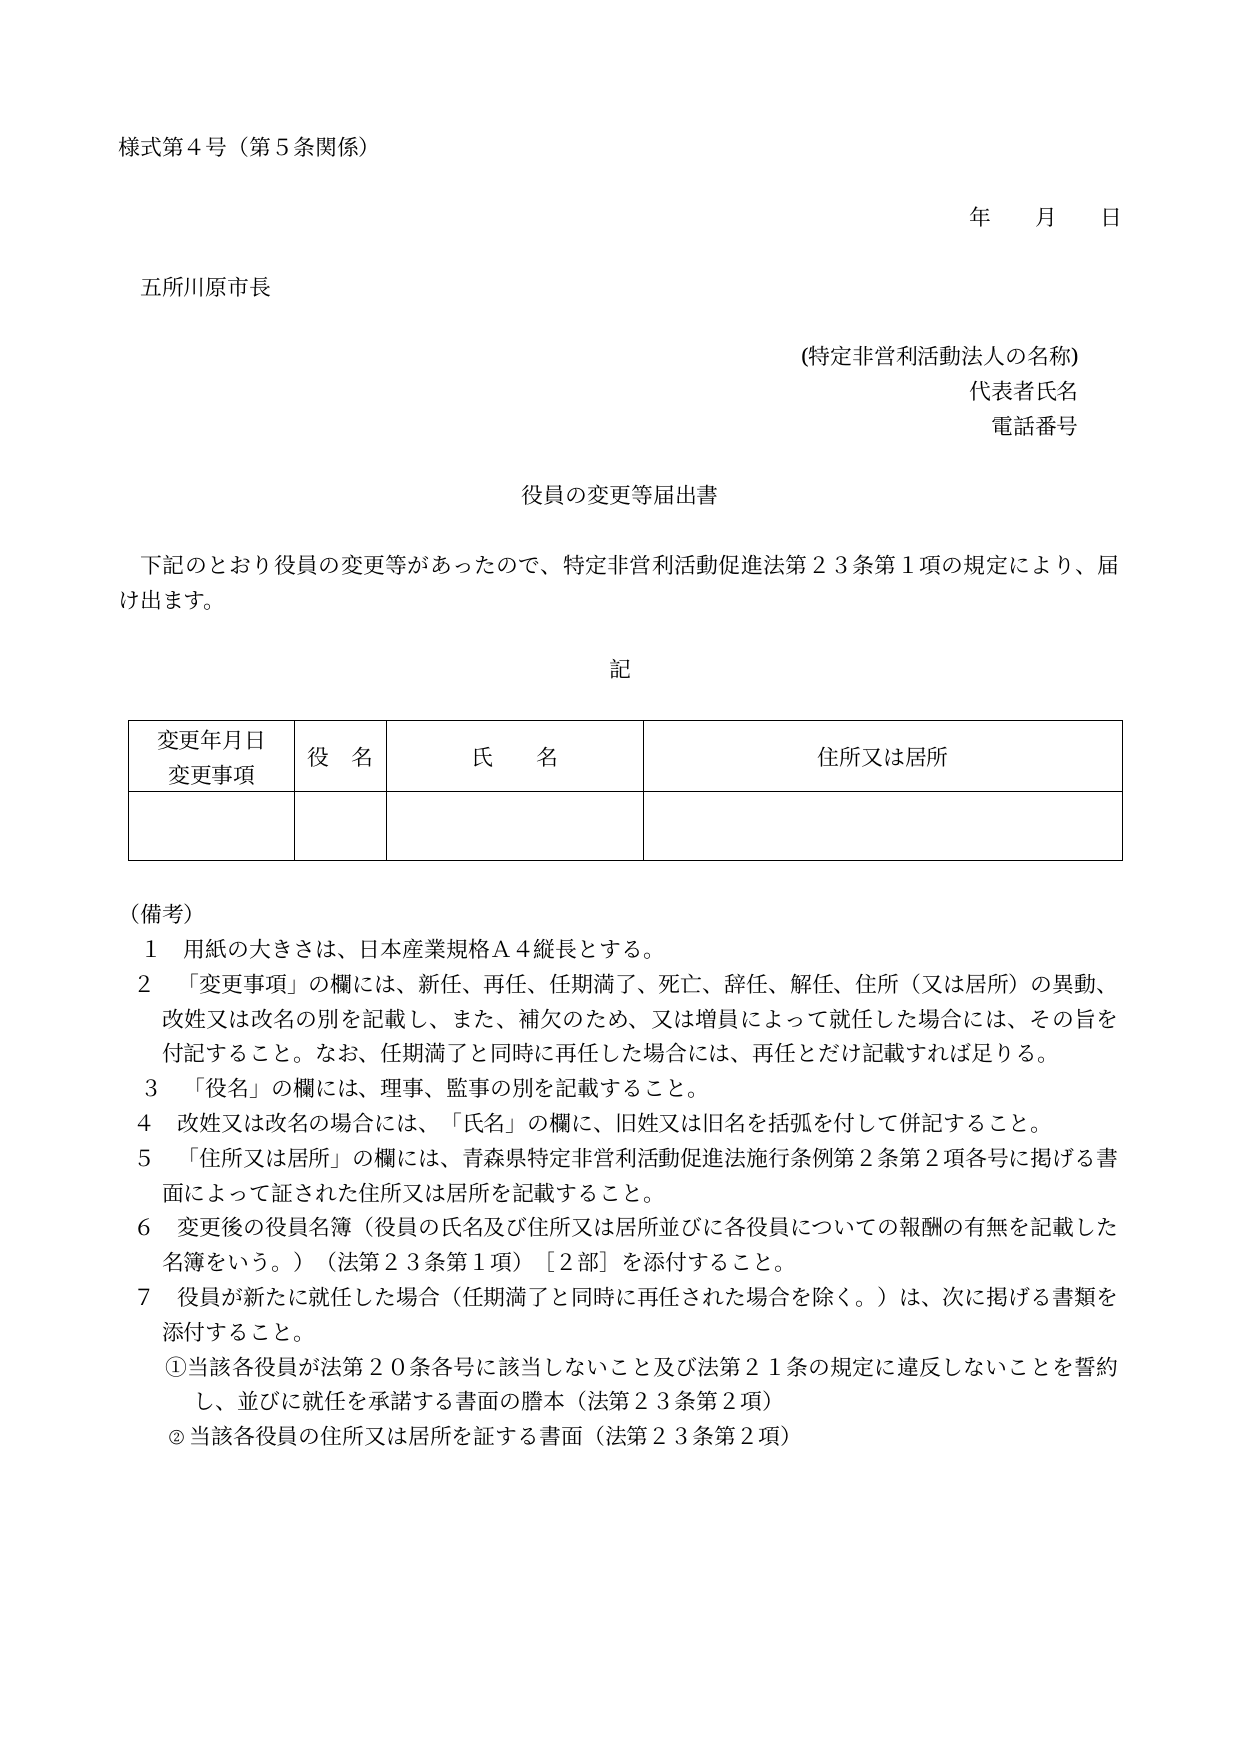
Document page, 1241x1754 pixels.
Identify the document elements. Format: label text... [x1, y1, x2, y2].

text 下記のとおり役員の変更等があったので、特定非営利活動促進法第２３条第１項の規定により、届け出ます。 [118, 546, 1122, 616]
text ３ 「役名」の欄には、理事、監事の別を記載すること。 [118, 1070, 1122, 1104]
table_cell [644, 792, 1122, 860]
text ６ 変更後の役員名簿（役員の氏名及び住所又は居所並びに各役員についての報酬の有無を記載した名簿をいう。）（法第２３条第１項）［２部］を添付すること。 [112, 1209, 1122, 1278]
table_cell [295, 792, 386, 860]
text ７ 役員が新たに就任した場合（任期満了と同時に再任された場合を除く。）は、次に掲げる書類を添付すること。 [112, 1278, 1122, 1348]
text ５ 「住所又は居所」の欄には、青森県特定非営利活動促進法施行条例第２条第２項各号に掲げる書面によって証された住所又は居所を記載すること。 [112, 1139, 1122, 1209]
table_header 変更年月日 変更事項 [129, 721, 294, 791]
text (特定非営利活動法人の名称) [118, 338, 1078, 372]
text 代表者氏名 [118, 372, 1078, 407]
table_header 住所又は居所 [644, 721, 1122, 791]
text 記 [118, 651, 1122, 686]
table_cell [129, 792, 294, 860]
text ②当該各役員の住所又は居所を証する書面（法第２３条第２項） [118, 1418, 1122, 1452]
text ４ 改姓又は改名の場合には、「氏名」の欄に、旧姓又は旧名を括弧を付して併記すること。 [112, 1104, 1122, 1139]
text ２ 「変更事項」の欄には、新任、再任、任期満了、死亡、辞任、解任、住所（又は居所）の異動、改姓又は改名の別を記載し、また、補欠のため、又は増員によって就任した場合には、その旨を付記すること。なお、任期満了と同時に再任した場合には、再任とだけ記載すれば足りる。 [112, 965, 1122, 1070]
text 電話番号 [118, 407, 1078, 442]
text 五所川原市長 [118, 268, 1122, 303]
text 様式第４号（第５条関係） [118, 129, 1122, 164]
text ①当該各役員が法第２０条各号に該当しないこと及び法第２１条の規定に違反しないことを誓約し、並びに就任を承諾する書面の謄本（法第２３条第２項） [143, 1348, 1122, 1418]
table_header 役 名 [295, 721, 386, 791]
table_header 氏 名 [387, 721, 643, 791]
text １ 用紙の大きさは、日本産業規格Ａ４縦長とする。 [118, 931, 1122, 965]
text 役員の変更等届出書 [118, 477, 1122, 512]
table_cell [387, 792, 643, 860]
text （備考） [118, 896, 1122, 931]
text 年 月 日 [118, 198, 1122, 233]
